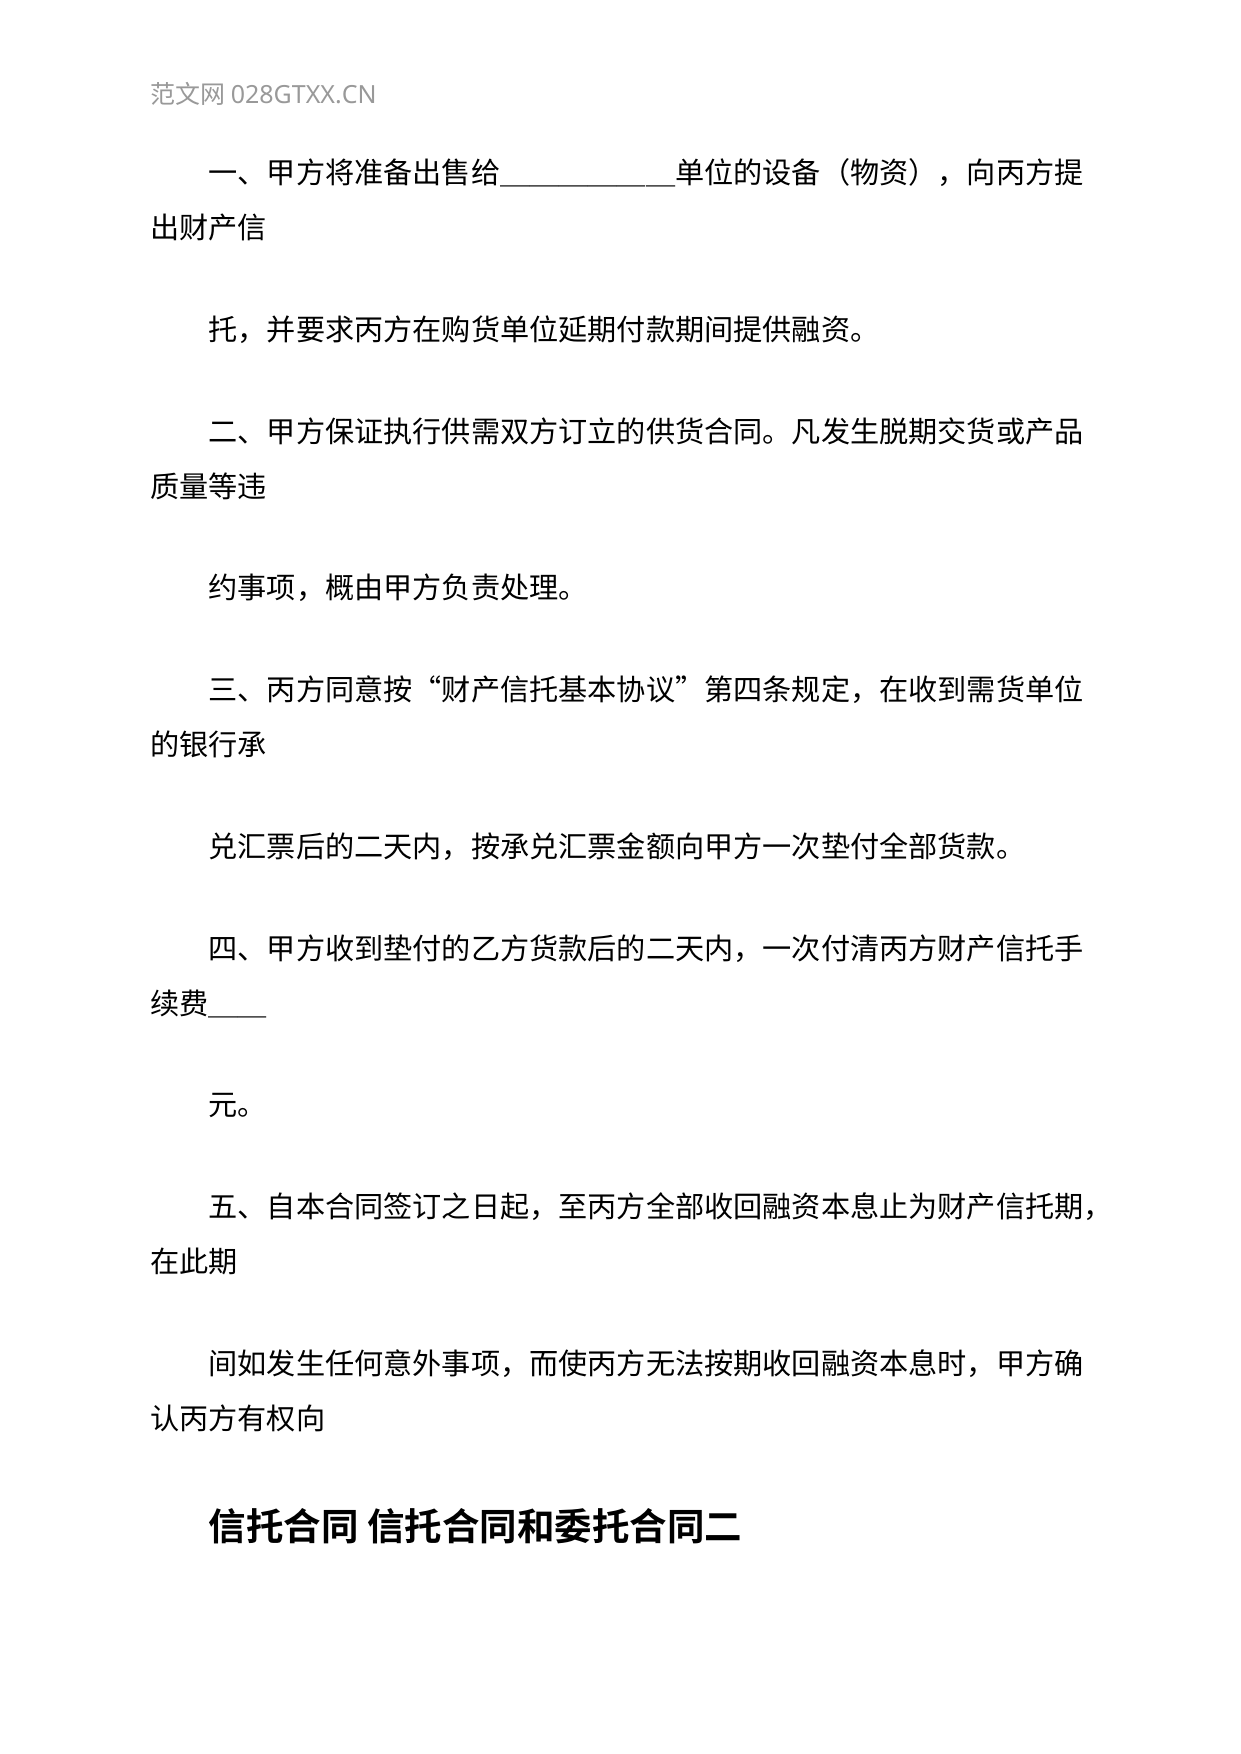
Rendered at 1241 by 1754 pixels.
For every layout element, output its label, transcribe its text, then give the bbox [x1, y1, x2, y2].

text 间如发生任何意外事项，而使丙方无法按期收回融资本息时，甲方确认丙方有权向 [150, 1340, 1090, 1438]
text 三、丙方同意按“财产信托基本协议”第四条规定，在收到需货单位的银行承 [150, 667, 1090, 764]
text 一、甲方将准备出售给＿＿＿＿＿＿单位的设备（物资），向丙方提出财产信 [150, 150, 1090, 247]
text 托，并要求丙方在购货单位延期付款期间提供融资。 [150, 307, 1090, 349]
text 信托合同 信托合同和委托合同二 [150, 1497, 1090, 1551]
text 五、自本合同签订之日起，至丙方全部收回融资本息止为财产信托期，在此期 [150, 1184, 1090, 1281]
text 元。 [150, 1082, 1090, 1124]
text 四、甲方收到垫付的乙方货款后的二天内，一次付清丙方财产信托手续费＿＿ [150, 925, 1090, 1022]
text 兑汇票后的二天内，按承兑汇票金额向甲方一次垫付全部货款。 [150, 823, 1090, 866]
text 二、甲方保证执行供需双方订立的供货合同。凡发生脱期交货或产品质量等违 [150, 408, 1090, 506]
text 约事项，概由甲方负责处理。 [150, 565, 1090, 607]
